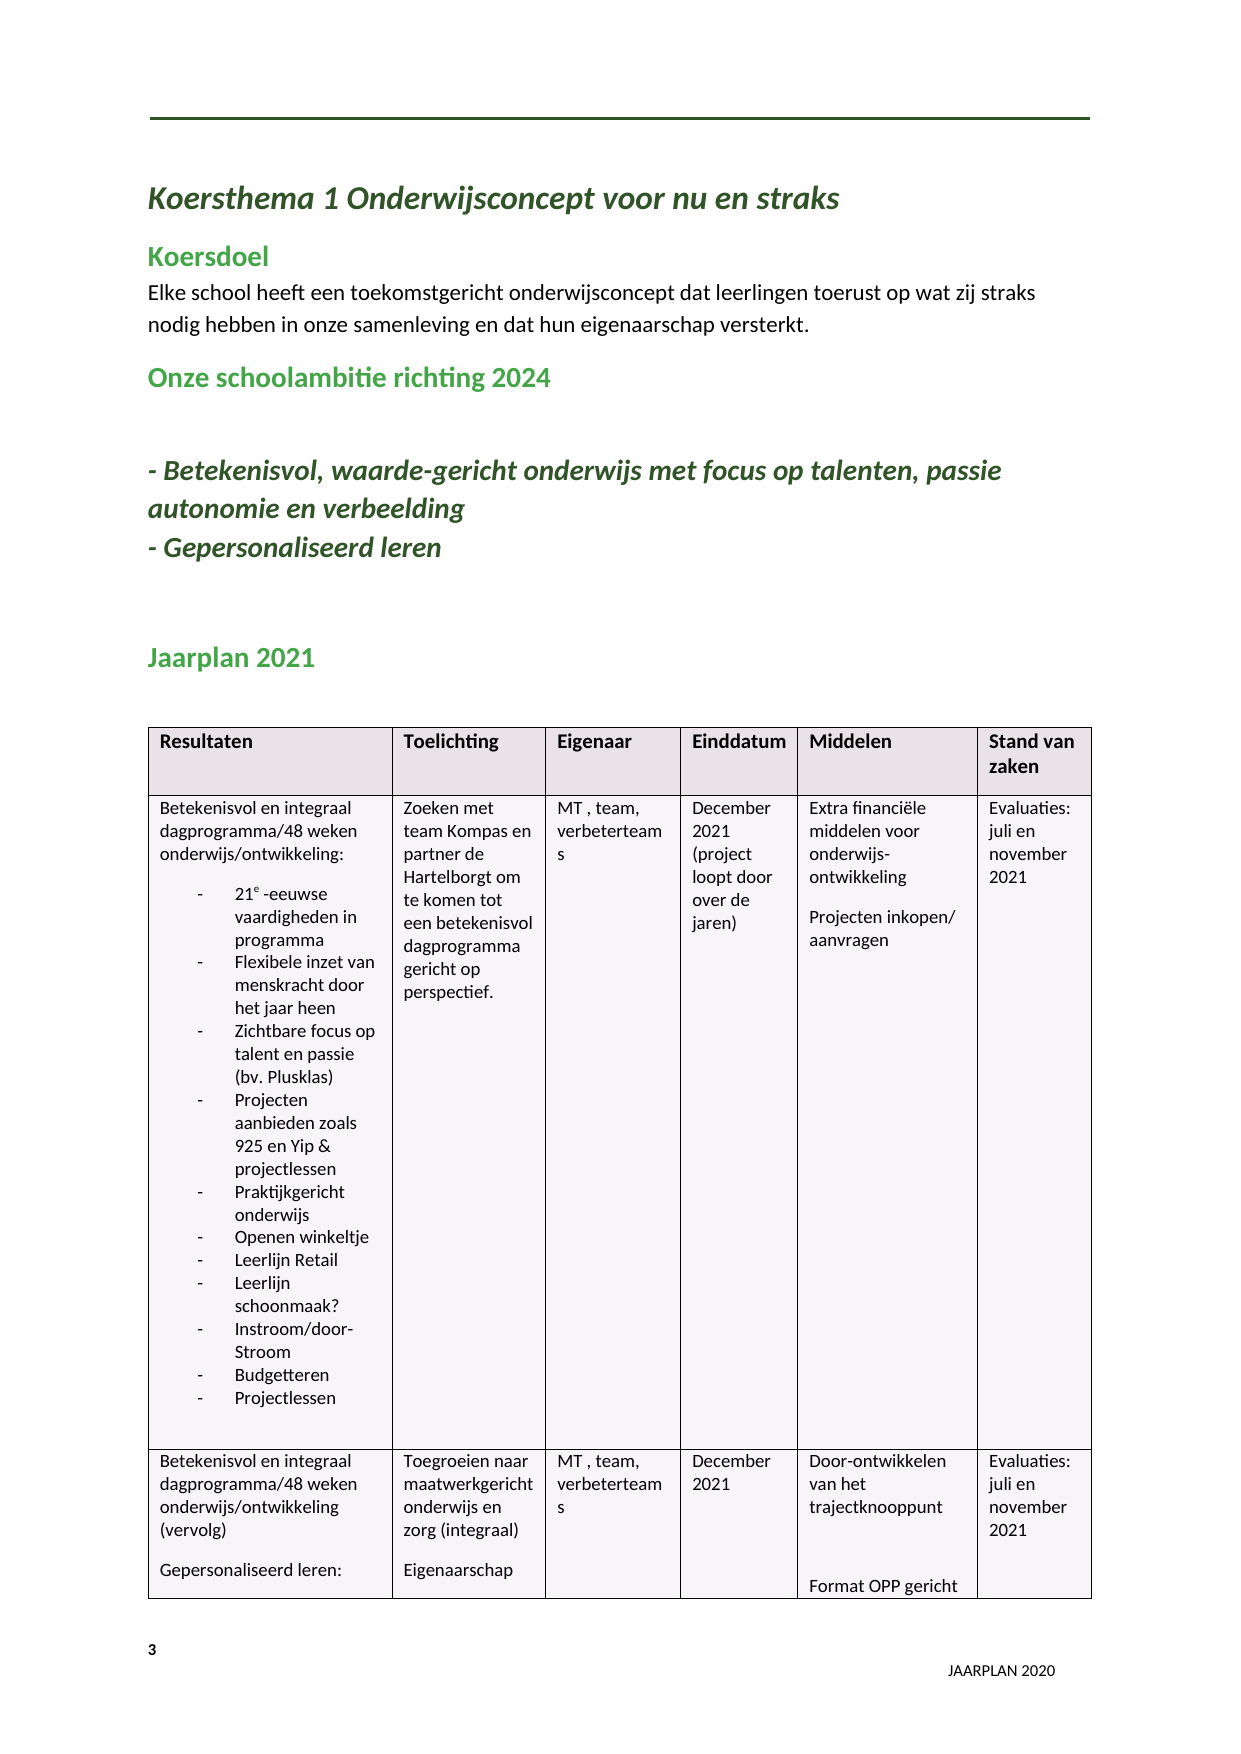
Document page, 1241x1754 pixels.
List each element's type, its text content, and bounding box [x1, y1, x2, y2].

table_cell Extra financiële middelen voor onderwijs-ontwikkeling Projecten inkopen/ aanvragen [798, 796, 977, 1448]
table_cell December 2021 [681, 1450, 797, 1597]
table_header Einddatum [681, 728, 797, 795]
text Jaarplan 2021 [148, 639, 1092, 708]
table_cell Evaluaties: juli en november 2021 [978, 796, 1091, 1448]
table_cell Betekenisvol en integraal dagprogramma/48 weken onderwijs/ontwikkeling: 21e -eeuwse vaardigheden in programma Flexibele inzet van menskracht door het jaar heen Zichtbare focus op talent en passie (bv. Plusklas) Projecten aanbieden zoals 925 en Yip & projectlessen Praktijkgericht onderwijs Openen winkeltje Leerlijn Retail Leerlijn schoonmaak? Instroom/door- Stroom Budgetteren Projectlessen [149, 796, 392, 1448]
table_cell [798, 1450, 977, 1597]
table_header Stand van zaken [978, 728, 1091, 795]
text - Betekenisvol, waarde-gericht onderwijs met focus op talenten, passie autonomie en verbeelding - Gepersonaliseerd leren [148, 414, 1092, 565]
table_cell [978, 1450, 1091, 1597]
table_cell Zoeken met team Kompas en partner de Hartelborgt om te komen tot een betekenisvol dagprogramma gericht op perspectief. [393, 796, 545, 1448]
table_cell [546, 1450, 680, 1597]
text Onze schoolambitie richting 2024 [148, 359, 1092, 394]
table_cell December 2021 (project loopt door over de jaren) [681, 796, 797, 1448]
table_header Eigenaar [546, 728, 680, 795]
table_header Resultaten [149, 728, 392, 795]
table_header Toelichting [393, 728, 545, 795]
text Koersdoel Elke school heeft een toekomstgericht onderwijsconcept dat leerlingen toerust op wat zij straks nodig hebben in onze samenleving en dat hun eigenaarschap versterkt. [148, 238, 1092, 338]
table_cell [149, 1450, 392, 1597]
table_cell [393, 1450, 545, 1597]
table_header Middelen [798, 728, 977, 795]
table_cell MT , team, verbeterteams [546, 796, 680, 1448]
text Koersthema 1 Onderwijsconcept voor nu en straks [148, 177, 1092, 218]
